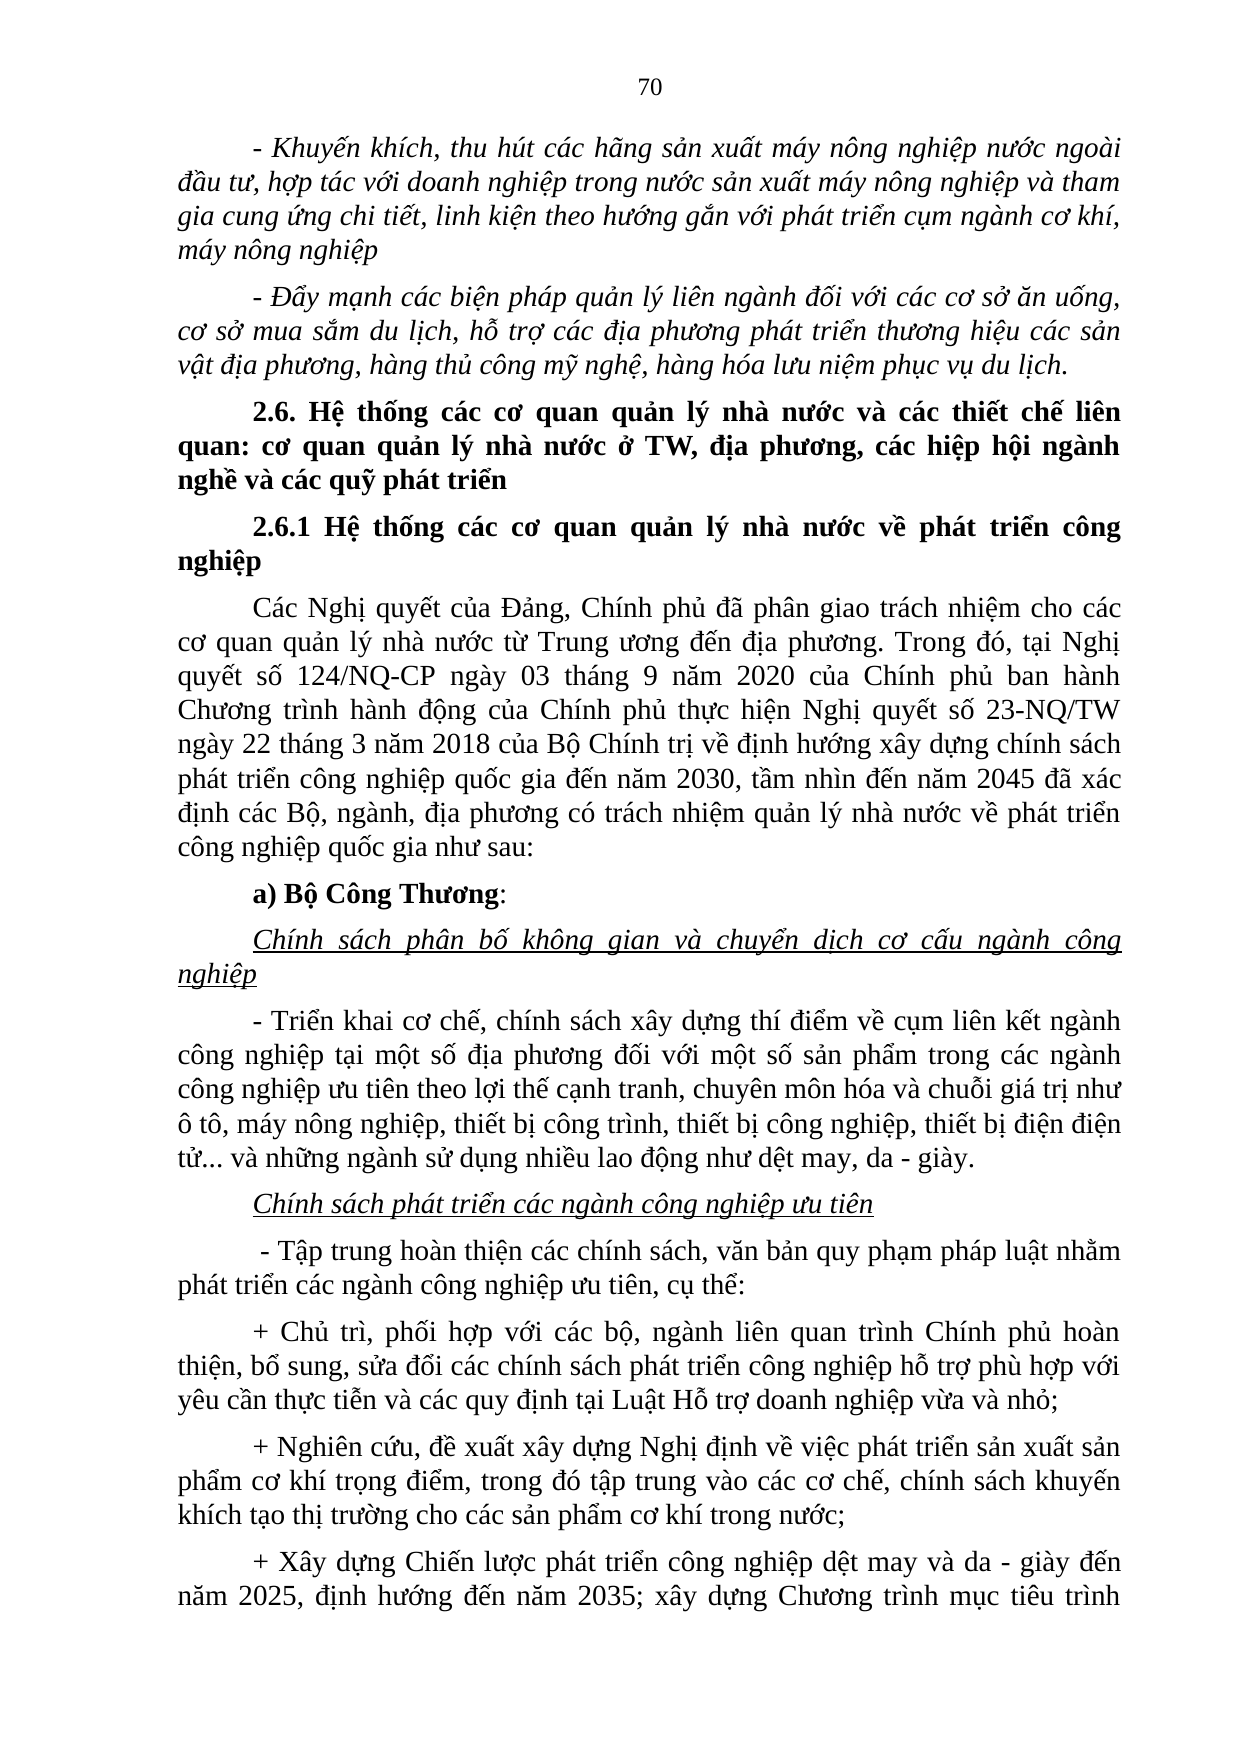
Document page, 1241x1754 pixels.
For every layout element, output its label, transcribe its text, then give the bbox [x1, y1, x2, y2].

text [177, 1544, 1122, 1612]
text - Đẩy mạnh các biện pháp quản lý liên ngành đối với các cơ sở ăn uống, cơ sở mua sắm du lịch, hỗ trợ các địa phương phát triển thương hiệu các sản vật địa phương, hàng thủ công mỹ nghệ, hàng hóa lưu niệm phục vụ du lịch. [177, 279, 1122, 381]
text 2.6.1 Hệ thống các cơ quan quản lý nhà nước về phát triển công nghiệp [177, 509, 1122, 577]
text - Khuyến khích, thu hút các hãng sản xuất máy nông nghiệp nước ngoài đầu tư, hợp tác với doanh nghiệp trong nước sản xuất máy nông nghiệp và tham gia cung ứng chi tiết, linh kiện theo hướng gắn với phát triển cụm ngành cơ khí, máy nông nghiệp [177, 130, 1122, 266]
text a) Bộ Công Thương: [177, 876, 1122, 909]
text + Chủ trì, phối hợp với các bộ, ngành liên quan trình Chính phủ hoàn thiện, bổ sung, sửa đổi các chính sách phát triển công nghiệp hỗ trợ phù hợp với yêu cần thực tiễn và các quy định tại Luật Hỗ trợ doanh nghiệp vừa và nhỏ; [177, 1314, 1122, 1416]
text Chính sách phát triển các ngành công nghiệp ưu tiên [177, 1187, 1122, 1220]
text 2.6. Hệ thống các cơ quan quản lý nhà nước và các thiết chế liên quan: cơ quan quản lý nhà nước ở TW, địa phương, các hiệp hội ngành nghề và các quỹ phát triển [177, 394, 1122, 496]
text - Triển khai cơ chế, chính sách xây dựng thí điểm về cụm liên kết ngành công nghiệp tại một số địa phương đối với một số sản phẩm trong các ngành công nghiệp ưu tiên theo lợi thế cạnh tranh, chuyên môn hóa và chuỗi giá trị như ô tô, máy nông nghiệp, thiết bị công trình, thiết bị công nghiệp, thiết bị điện điện tử... và những ngành sử dụng nhiều lao động như dệt may, da - giày. [177, 1003, 1122, 1173]
text - Tập trung hoàn thiện các chính sách, văn bản quy phạm pháp luật nhằm phát triển các ngành công nghiệp ưu tiên, cụ thể: [177, 1233, 1122, 1301]
text Chính sách phân bố không gian và chuyển dịch cơ cấu ngành công nghiệp [177, 922, 1122, 990]
text + Nghiên cứu, đề xuất xây dựng Nghị định về việc phát triển sản xuất sản phẩm cơ khí trọng điểm, trong đó tập trung vào các cơ chế, chính sách khuyến khích tạo thị trường cho các sản phẩm cơ khí trong nước; [177, 1429, 1122, 1531]
text Các Nghị quyết của Đảng, Chính phủ đã phân giao trách nhiệm cho các cơ quan quản lý nhà nước từ Trung ương đến địa phương. Trong đó, tại Nghị quyết số 124/NQ-CP ngày 03 tháng 9 năm 2020 của Chính phủ ban hành Chương trình hành động của Chính phủ thực hiện Nghị quyết số 23-NQ/TW ngày 22 tháng 3 năm 2018 của Bộ Chính trị về định hướng xây dựng chính sách phát triển công nghiệp quốc gia đến năm 2030, tầm nhìn đến năm 2045 đã xác định các Bộ, ngành, địa phương có trách nhiệm quản lý nhà nước về phát triển công nghiệp quốc gia như sau: [177, 590, 1122, 863]
